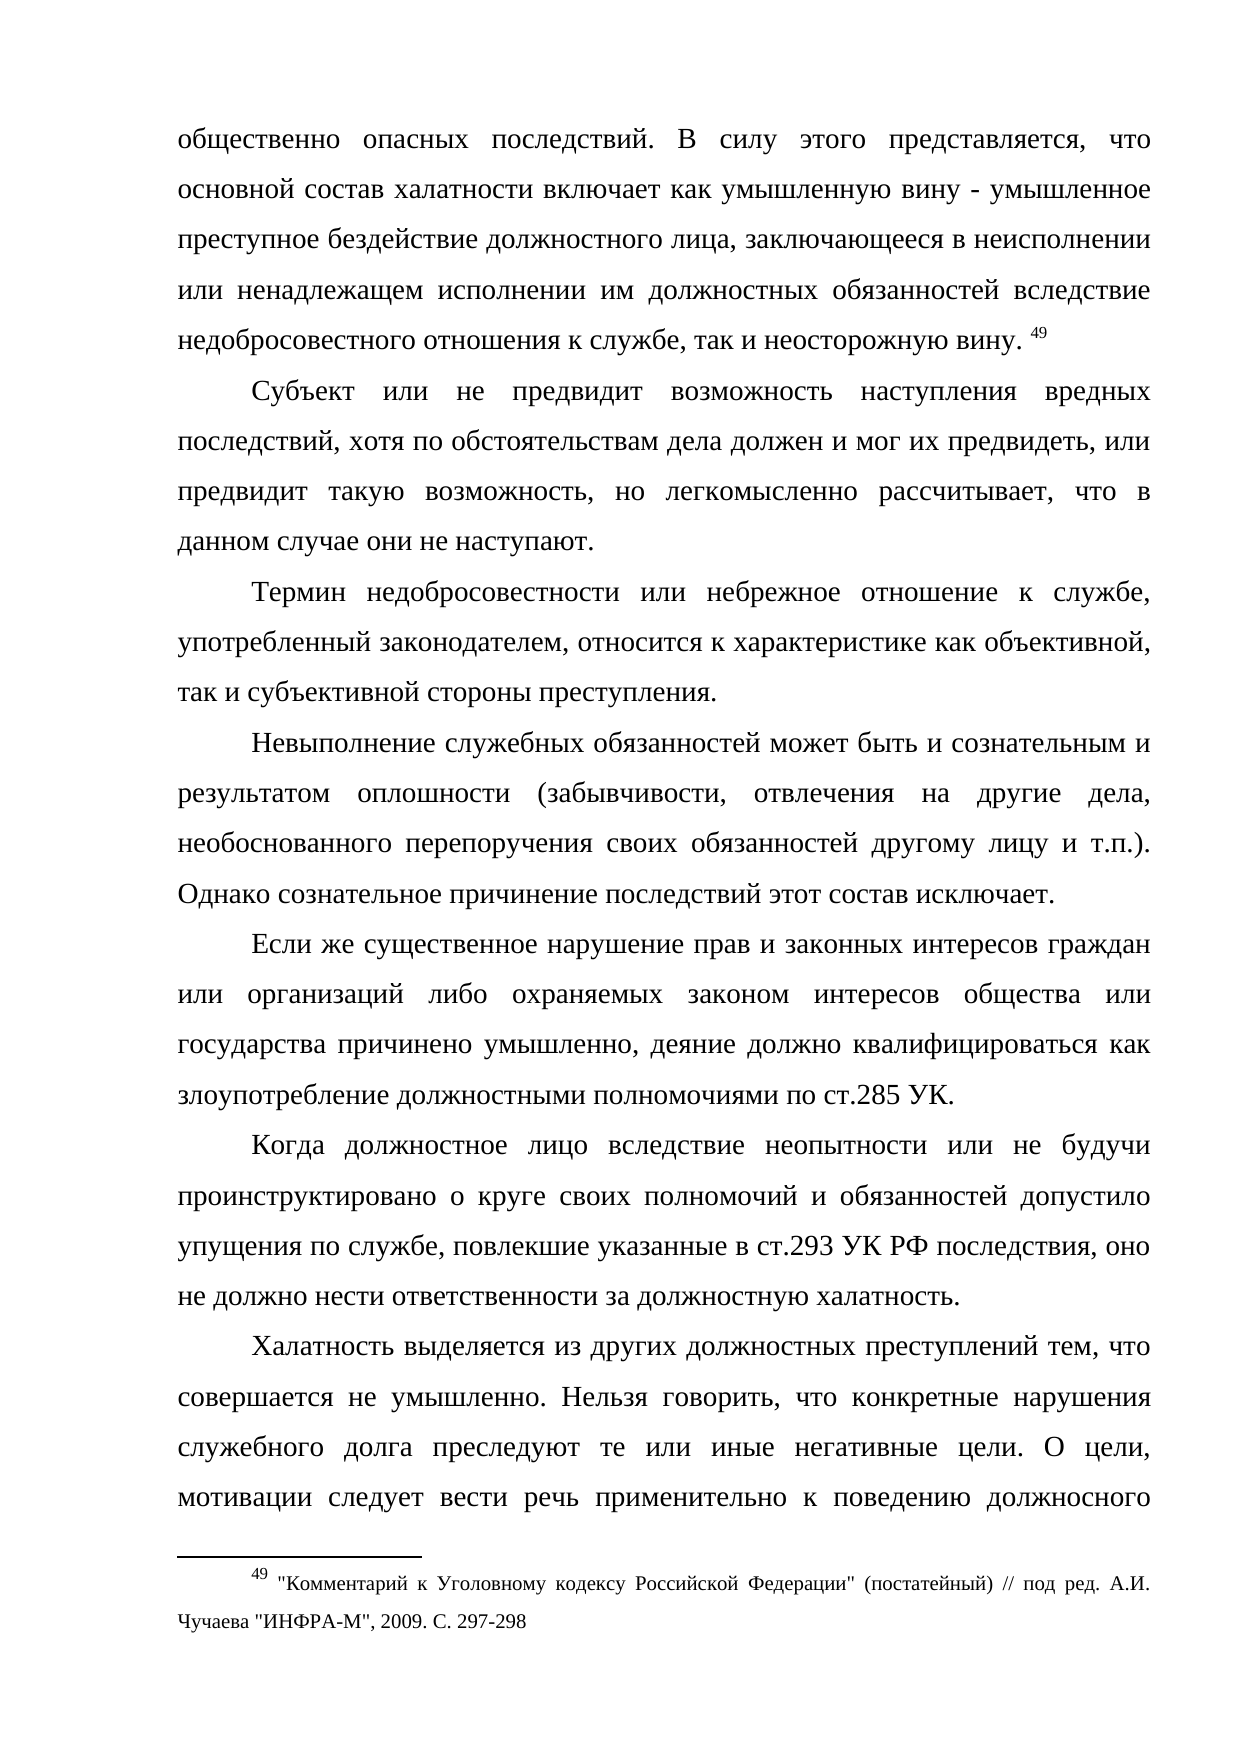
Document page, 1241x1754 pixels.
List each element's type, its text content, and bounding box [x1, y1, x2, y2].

text Невыполнение служебных обязанностей может быть и сознательным и результатом оплошности (забывчивости, отвлечения на другие дела, необоснованного перепоручения своих обязанностей другому лицу и т.п.). Однако сознательное причинение последствий этот состав исключает. [177, 725, 1152, 909]
text Когда должностное лицо вследствие неопытности или не будучи проинструктировано о круге своих полномочий и обязанностей допустило упущения по службе, повлекшие указанные в ст.293 УК РФ последствия, оно не должно нести ответственности за должностную халатность. [177, 1127, 1152, 1312]
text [177, 1328, 1152, 1513]
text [177, 121, 1152, 356]
text Если же существенное нарушение прав и законных интересов граждан или организаций либо охраняемых законом интересов общества или государства причинено умышленно, деяние должно квалифицироваться как злоупотребление должностными полномочиями по ст.285 УК. [177, 926, 1152, 1111]
text Термин недобросовестности или небрежное отношение к службе, употребленный законодателем, относится к характеристике как объективной, так и субъективной стороны преступления. [177, 574, 1152, 708]
text Субъект или не предвидит возможность наступления вредных последствий, хотя по обстоятельствам дела должен и мог их предвидеть, или предвидит такую возможность, но легкомысленно рассчитывает, что в данном случае они не наступают. [177, 373, 1152, 557]
